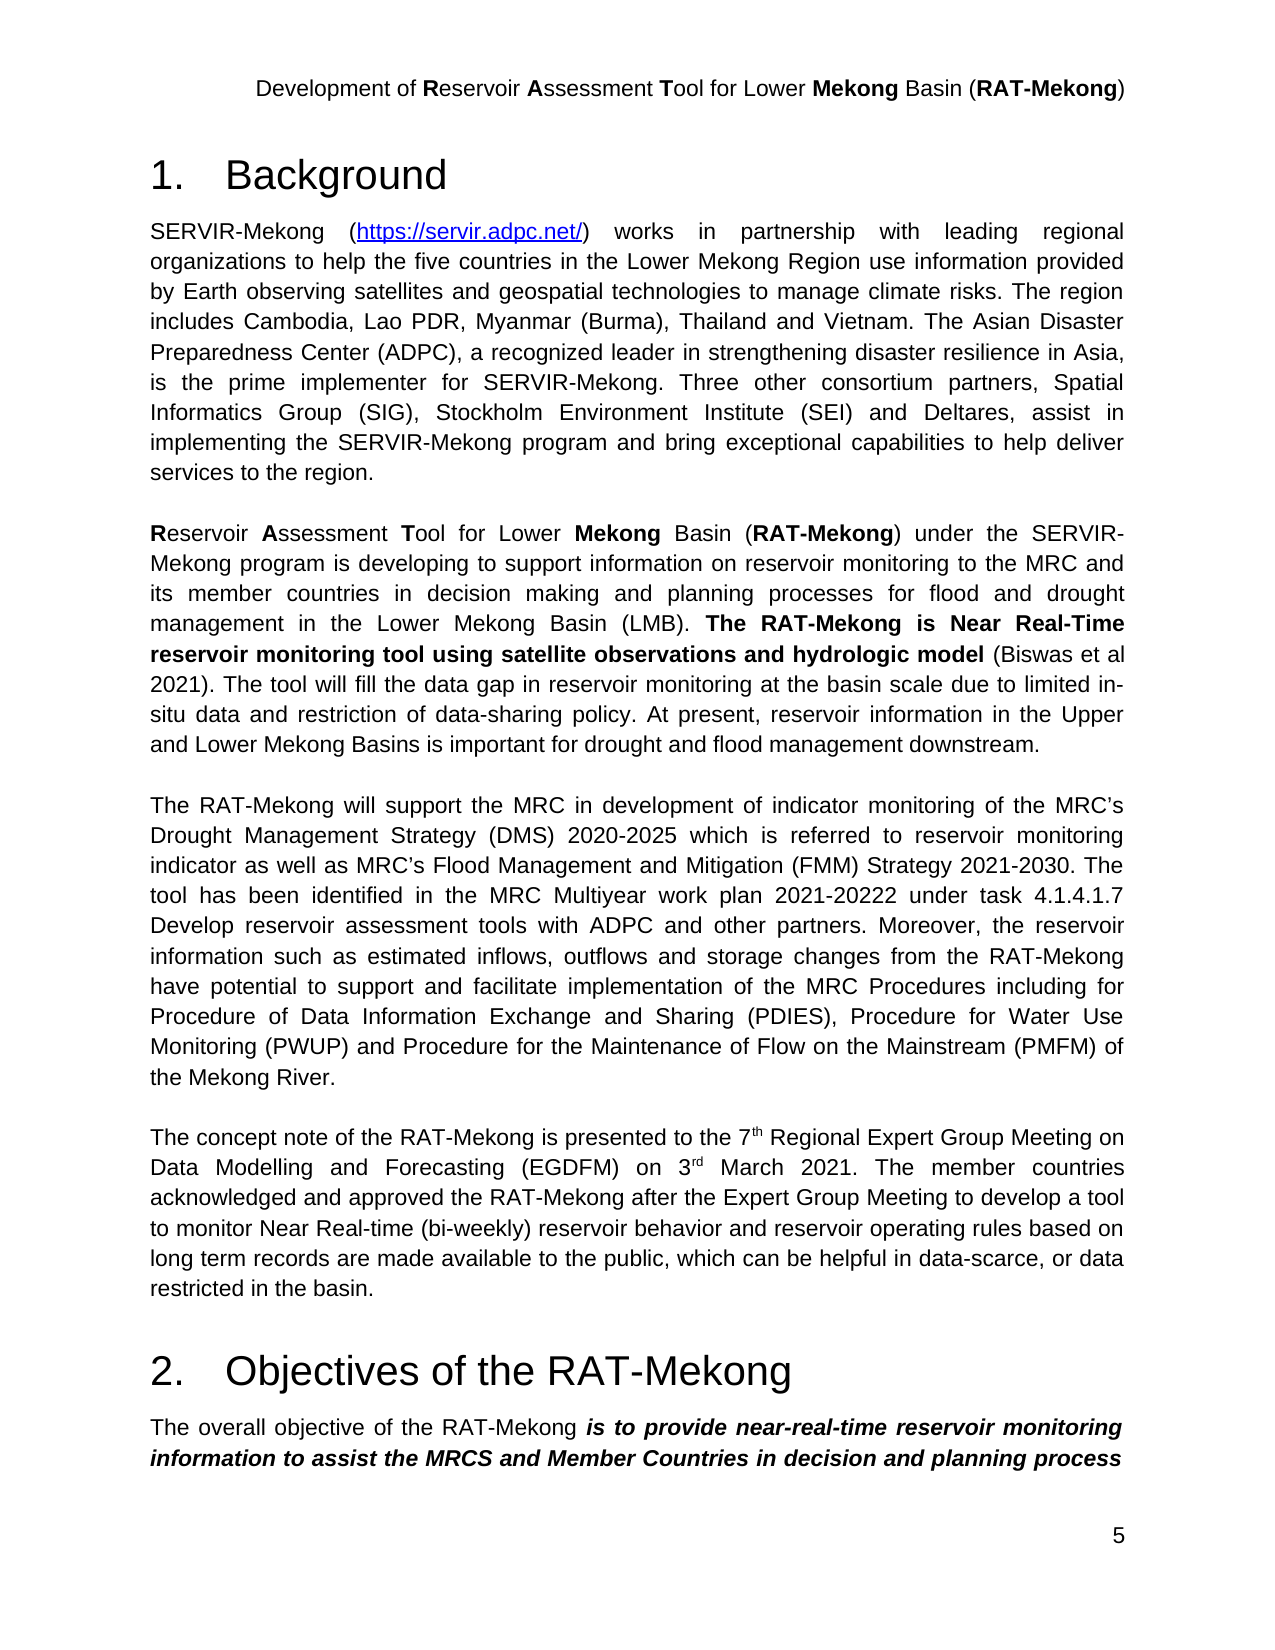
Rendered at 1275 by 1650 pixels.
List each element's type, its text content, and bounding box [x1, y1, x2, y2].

text The RAT-Mekong will support the MRC in development of indicator monitoring of the MRC’s Drought Management Strategy (DMS) 2020-2025 which is referred to reservoir monitoring indicator as well as MRC’s Flood Management and Mitigation (FMM) Strategy 2021-2030. The tool has been identified in the MRC Multiyear work plan 2021-20222 under task 4.1.4.1.7 Develop reservoir assessment tools with ADPC and other partners. Moreover, the reservoir information such as estimated inflows, outflows and storage changes from the RAT-Mekong have potential to support and facilitate implementation of the MRC Procedures including for Procedure of Data Information Exchange and Sharing (PDIES), Procedure for Water Use Monitoring (PWUP) and Procedure for the Maintenance of Flow on the Mainstream (PMFM) of the Mekong River. [150, 792, 1125, 1090]
subtitle Background [150, 150, 1125, 198]
text The concept note of the RAT-Mekong is presented to the 7th Regional Expert Group Meeting on Data Modelling and Forecasting (EGDFM) on 3rd March 2021. The member countries acknowledged and approved the RAT-Mekong after the Expert Group Meeting to develop a tool to monitor Near Real-time (bi-weekly) reservoir behavior and reservoir operating rules based on long term records are made available to the public, which can be helpful in data-scarce, or data restricted in the basin. [150, 1124, 1125, 1301]
text Reservoir Assessment Tool for Lower Mekong Basin (RAT-Mekong) under the SERVIR-Mekong program is developing to support information on reservoir monitoring to the MRC and its member countries in decision making and planning processes for flood and drought management in the Lower Mekong Basin (LMB). The RAT-Mekong is Near Real-Time reservoir monitoring tool using satellite observations and hydrologic model (Biswas et al 2021). The tool will fill the data gap in reservoir monitoring at the basin scale due to limited in-situ data and restriction of data-sharing policy. At present, reservoir information in the Upper and Lower Mekong Basins is important for drought and flood management downstream. [150, 520, 1125, 757]
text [150, 1414, 1125, 1471]
text SERVIR-Mekong (https://servir.adpc.net/) works in partnership with leading regional organizations to help the five countries in the Lower Mekong Region use information provided by Earth observing satellites and geospatial technologies to manage climate risks. The region includes Cambodia, Lao PDR, Myanmar (Burma), Thailand and Vietnam. The Asian Disaster Preparedness Center (ADPC), a recognized leader in strengthening disaster resilience in Asia, is the prime implementer for SERVIR-Mekong. Three other consortium partners, Spatial Informatics Group (SIG), Stockholm Environment Institute (SEI) and Deltares, assist in implementing the SERVIR-Mekong program and bring exceptional capabilities to help deliver services to the region. [150, 218, 1125, 486]
subtitle Objectives of the RAT-Mekong [150, 1347, 1125, 1395]
